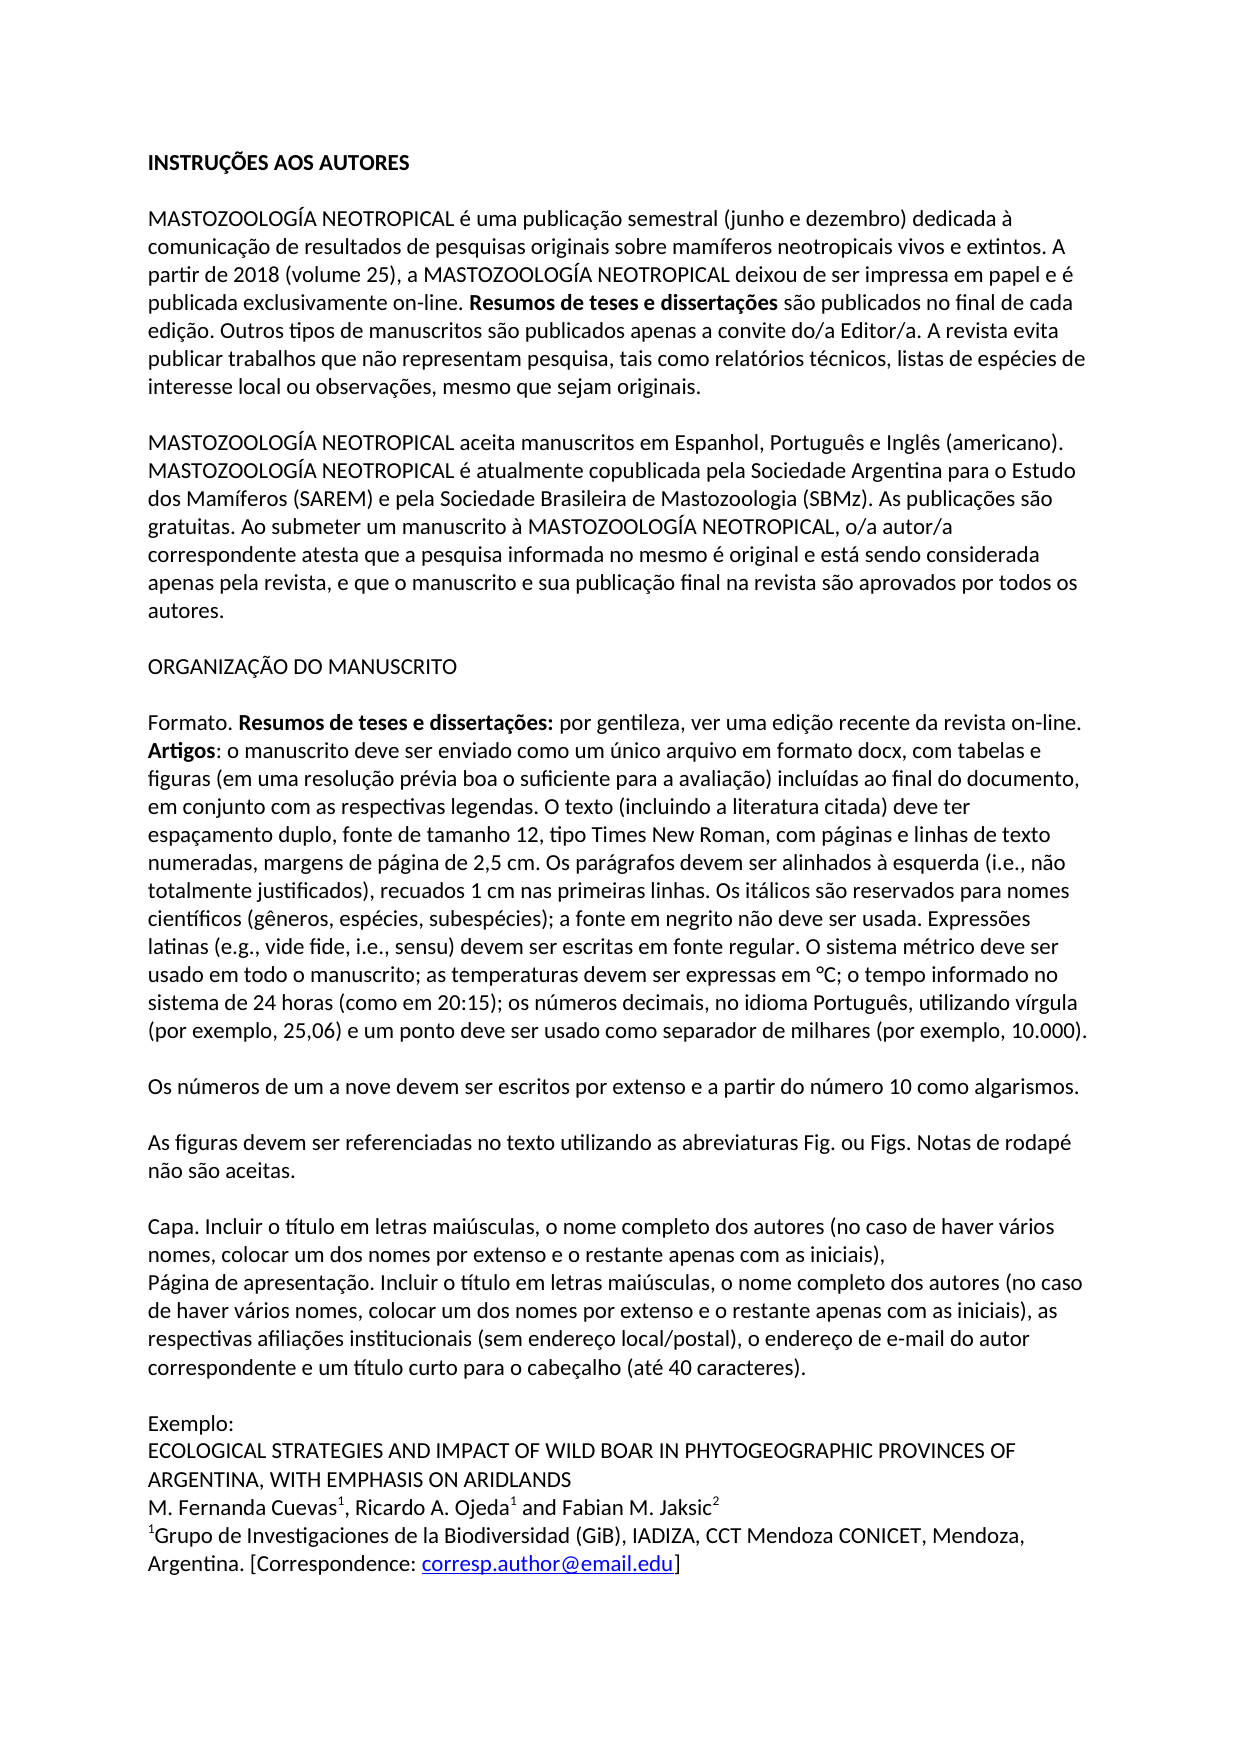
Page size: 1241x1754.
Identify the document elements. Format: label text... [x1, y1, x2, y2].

text MASTOZOOLOGÍA NEOTROPICAL aceita manuscritos em Espanhol, Português e Inglês (americano). MASTOZOOLOGÍA NEOTROPICAL é atualmente copublicada pela Sociedade Argentina para o Estudo dos Mamíferos (SAREM) e pela Sociedade Brasileira de Mastozoologia (SBMz). As publicações são gratuitas. Ao submeter um manuscrito à MASTOZOOLOGÍA NEOTROPICAL, o/a autor/a correspondente atesta que a pesquisa informada no mesmo é original e está sendo considerada apenas pela revista, e que o manuscrito e sua publicação final na revista são aprovados por todos os autores. [148, 428, 1092, 624]
text ORGANIZAÇÃO DO MANUSCRITO [148, 652, 1092, 680]
text MASTOZOOLOGÍA NEOTROPICAL é uma publicação semestral (junho e dezembro) dedicada à comunicação de resultados de pesquisas originais sobre mamíferos neotropicais vivos e extintos. A partir de 2018 (volume 25), a MASTOZOOLOGÍA NEOTROPICAL deixou de ser impressa em papel e é publicada exclusivamente on-line. Resumos de teses e dissertações são publicados no final de cada edição. Outros tipos de manuscritos são publicados apenas a convite do/a Editor/a. A revista evita publicar trabalhos que não representam pesquisa, tais como relatórios técnicos, listas de espécies de interesse local ou observações, mesmo que sejam originais. [148, 204, 1092, 400]
text ECOLOGICAL STRATEGIES AND IMPACT OF WILD BOAR IN PHYTOGEOGRAPHIC PROVINCES OF ARGENTINA, WITH EMPHASIS ON ARIDLANDS [148, 1437, 1092, 1493]
text M. Fernanda Cuevas1, Ricardo A. Ojeda1 and Fabian M. Jaksic2 [148, 1493, 1092, 1521]
text Exemplo: [148, 1409, 1092, 1437]
text Formato. Resumos de teses e dissertações: por gentileza, ver uma edição recente da revista on-line. Artigos: o manuscrito deve ser enviado como um único arquivo em formato docx, com tabelas e figuras (em uma resolução prévia boa o suficiente para a avaliação) incluídas ao final do documento, em conjunto com as respectivas legendas. O texto (incluindo a literatura citada) deve ter espaçamento duplo, fonte de tamanho 12, tipo Times New Roman, com páginas e linhas de texto numeradas, margens de página de 2,5 cm. Os parágrafos devem ser alinhados à esquerda (i.e., não totalmente justificados), recuados 1 cm nas primeiras linhas. Os itálicos são reservados para nomes científicos (gêneros, espécies, subespécies); a fonte em negrito não deve ser usada. Expressões latinas (e.g., vide fide, i.e., sensu) devem ser escritas em fonte regular. O sistema métrico deve ser usado em todo o manuscrito; as temperaturas devem ser expressas em °C; o tempo informado no sistema de 24 horas (como em 20:15); os números decimais, no idioma Português, utilizando vírgula (por exemplo, 25,06) e um ponto deve ser usado como separador de milhares (por exemplo, 10.000). [148, 708, 1092, 1044]
text Os números de um a nove devem ser escritos por extenso e a partir do número 10 como algarismos. [148, 1072, 1092, 1100]
text Capa. Incluir o título em letras maiúsculas, o nome completo dos autores (no caso de haver vários nomes, colocar um dos nomes por extenso e o restante apenas com as iniciais), [148, 1212, 1092, 1268]
text As figuras devem ser referenciadas no texto utilizando as abreviaturas Fig. ou Figs. Notas de rodapé não são aceitas. [148, 1128, 1092, 1184]
text Página de apresentação. Incluir o título em letras maiúsculas, o nome completo dos autores (no caso de haver vários nomes, colocar um dos nomes por extenso e o restante apenas com as iniciais), as respectivas afiliações institucionais (sem endereço local/postal), o endereço de e-mail do autor correspondente e um título curto para o cabeçalho (até 40 caracteres). [148, 1268, 1092, 1381]
text 1Grupo de Investigaciones de la Biodiversidad (GiB), IADIZA, CCT Mendoza CONICET, Mendoza, Argentina. [Correspondence: corresp.author@email.edu] [148, 1521, 1092, 1577]
text INSTRUÇÕES AOS AUTORES [148, 148, 1092, 176]
